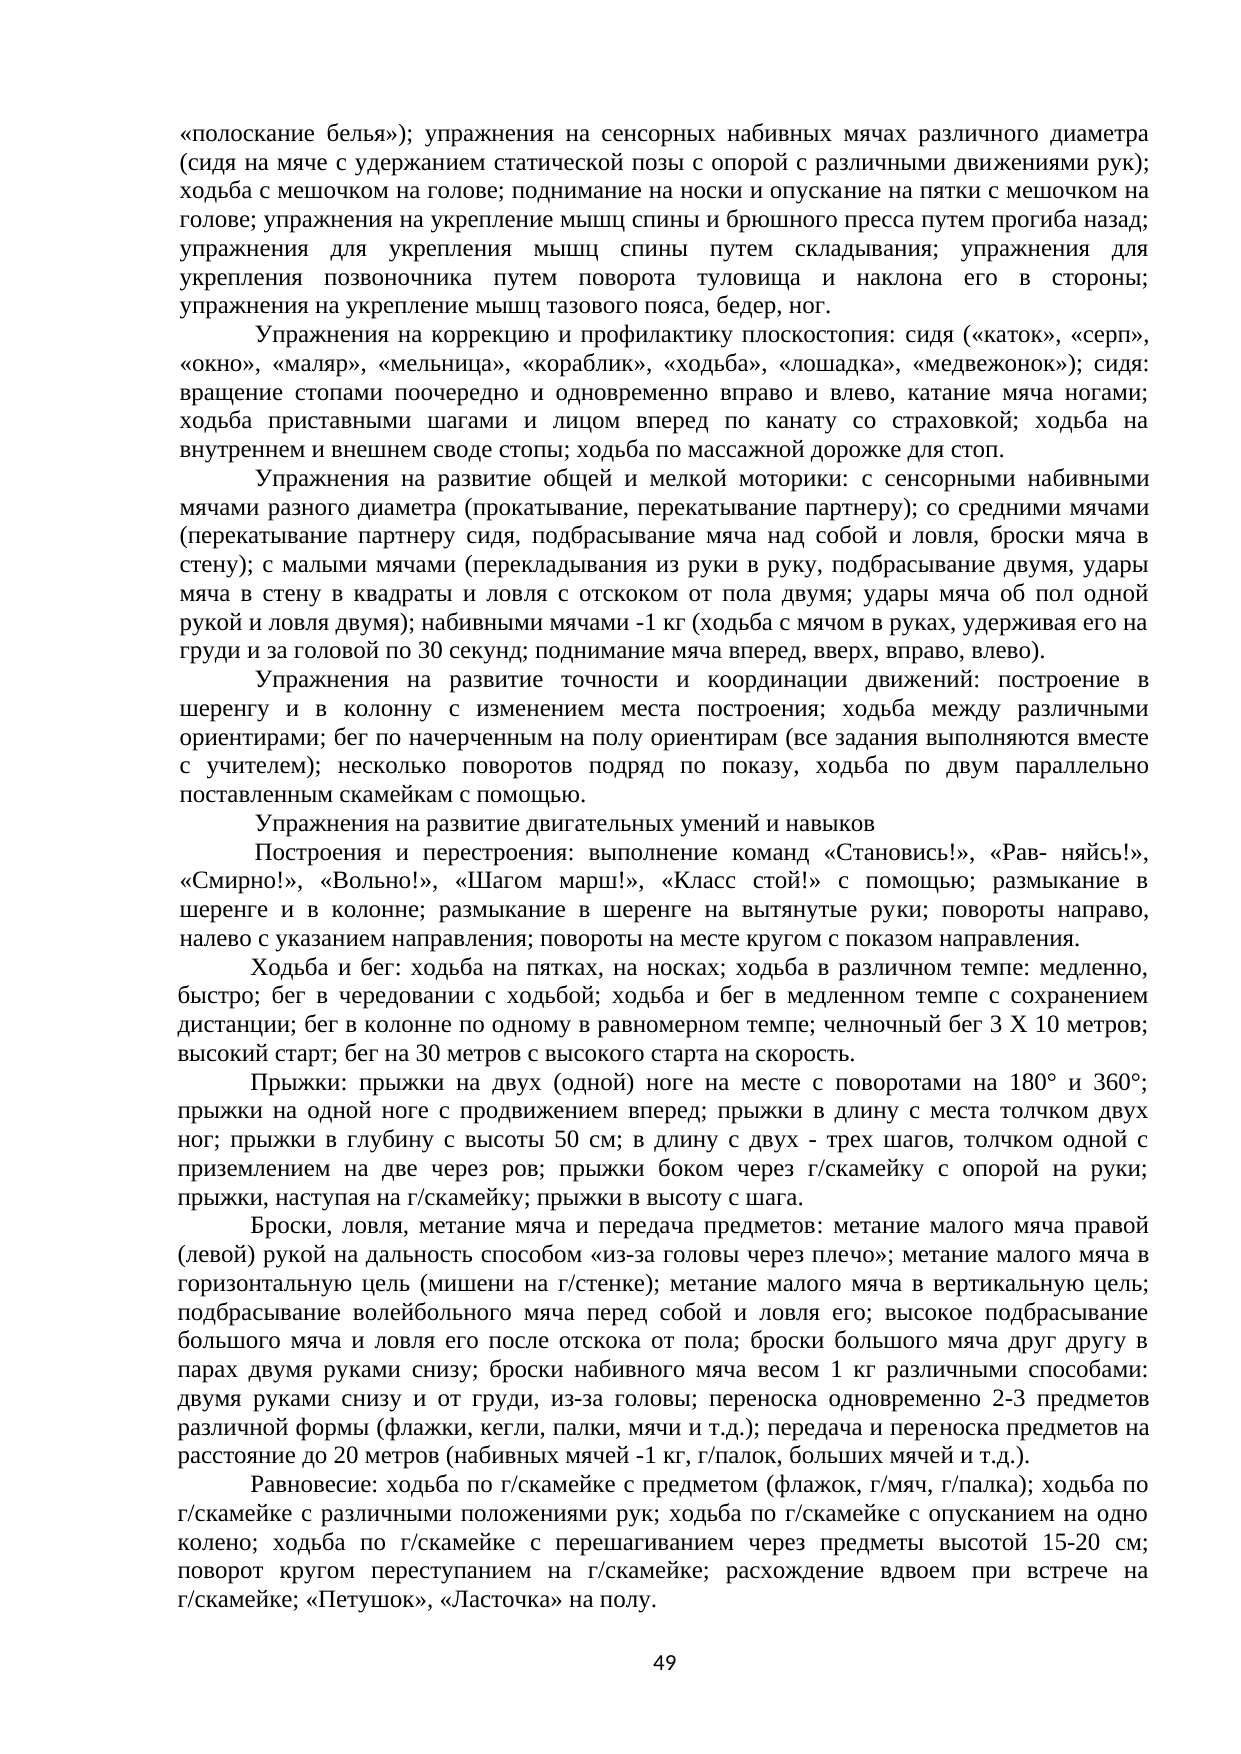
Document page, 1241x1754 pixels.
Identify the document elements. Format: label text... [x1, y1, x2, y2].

text Прыжки: прыжки на двух (одной) ноге на месте с поворотами на 180° и 360°; прыжки на одной ноге с продвижением вперед; прыжки в длину с места толчком двух ног; прыжки в глубину с высоты 50 см; в длину с двух - трех шагов, толчком одной с приземлением на две через ров; прыжки боком через г/скамейку с опорой на руки; прыжки, наступая на г/скамейку; прыжки в высоту с шага. [177, 1067, 1149, 1211]
text Упражнения на коррекцию и профилактику плоскостопия: сидя («каток», «серп», «окно», «маляр», «мельница», «кораблик», «ходьба», «лошадка», «медвежонок»); сидя: вращение стопами поочередно и одновременно вправо и влево, катание мяча ногами; ходьба приставными шагами и лицом вперед по канату со страховкой; ходьба на внутреннем и внешнем своде стопы; ходьба по массажной дорожке для стоп. [179, 319, 1149, 463]
text Упражнения на развитие точности и координации движений: построение в шеренгу и в колонну с изменением места построения; ходьба между различными ориентирами; бег по начерченным на полу ориентирам (все задания выполняются вместе с учителем); несколько поворотов подряд по показу, ходьба по двум параллельно поставленным скамейкам с помощью. [179, 664, 1149, 808]
text Построения и перестроения: выполнение команд «Становись!», «Рав- няйсь!», «Смирно!», «Вольно!», «Шагом марш!», «Класс стой!» с помощью; размыкание в шеренге и в колонне; размыкание в шеренге на вытянутые руки; повороты направо, налево с указанием направления; повороты на месте кругом с показом направления. [179, 837, 1149, 952]
text Упражнения на развитие общей и мелкой моторики: с сенсорными набивными мячами разного диаметра (прокатывание, перекатывание партнеру); со средними мячами (перекатывание партнеру сидя, подбрасывание мяча над собой и ловля, броски мяча в стену); с малыми мячами (перекладывания из руки в руку, подбрасывание двумя, удары мяча в стену в квадраты и ловля с отскоком от пола двумя; удары мяча об пол одной рукой и ловля двумя); набивными мячами -1 кг (ходьба с мячом в руках, удерживая его на груди и за головой по 30 секунд; поднимание мяча вперед, вверх, вправо, влево). [179, 463, 1149, 664]
text Равновесие: ходьба по г/скамейке с предметом (флажок, г/мяч, г/палка); ходьба по г/скамейке с различными положениями рук; ходьба по г/скамейке с опусканием на одно колено; ходьба по г/скамейке с перешагиванием через предметы высотой 15-20 см; поворот кругом переступанием на г/скамейке; расхождение вдвоем при встрече на г/скамейке; «Петушок», «Ласточка» на полу. [177, 1469, 1149, 1613]
text Ходьба и бег: ходьба на пятках, на носках; ходьба в различном темпе: медленно, быстро; бег в чередовании с ходьбой; ходьба и бег в медленном темпе с сохранением дистанции; бег в колонне по одному в равномерном темпе; челночный бег 3 Х 10 метров; высокий старт; бег на 30 метров с высокого старта на скорость. [177, 952, 1149, 1067]
text Упражнения на развитие двигательных умений и навыков [179, 808, 1152, 837]
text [179, 118, 1149, 319]
text Броски, ловля, метание мяча и передача предметов: метание малого мяча правой (левой) рукой на дальность способом «из-за головы через плечо»; метание малого мяча в горизонтальную цель (мишени на г/стенке); метание малого мяча в вертикальную цель; подбрасывание волейбольного мяча перед собой и ловля его; высокое подбрасывание большого мяча и ловля его после отскока от пола; броски большого мяча друг другу в парах двумя руками снизу; броски набивного мяча весом 1 кг различными способами: двумя руками снизу и от груди, из-за головы; переноска одновременно 2-3 предметов различной формы (флажки, кегли, палки, мячи и т.д.); передача и переноска предметов на расстояние до 20 метров (набивных мячей -1 кг, г/палок, больших мячей и т.д.). [177, 1211, 1149, 1469]
